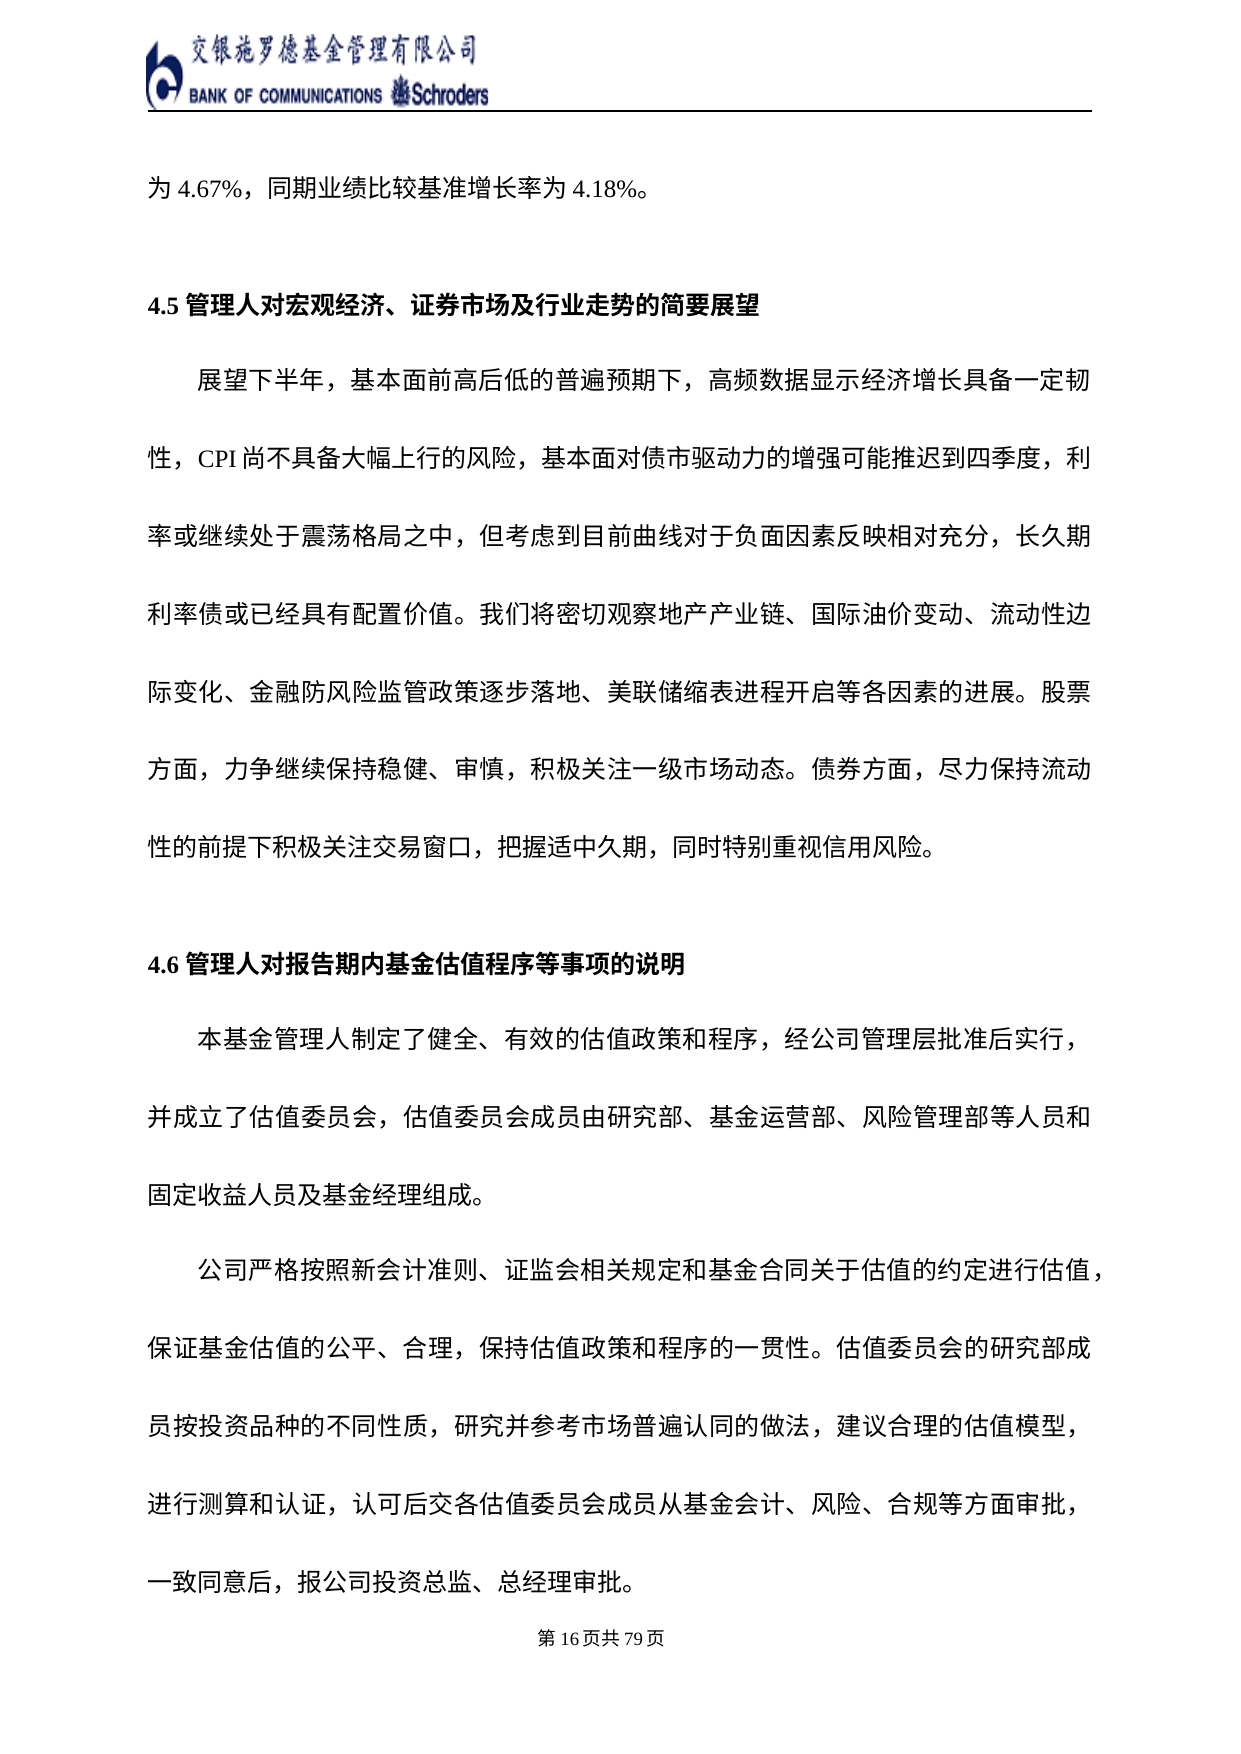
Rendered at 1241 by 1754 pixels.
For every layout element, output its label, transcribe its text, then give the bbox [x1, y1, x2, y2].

subtitle 4.5 管理人对宏观经济、证券市场及行业走势的简要展望 [148, 271, 1092, 336]
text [148, 154, 1092, 219]
picture [146, 34, 489, 110]
text 本基金管理人制定了健全、有效的估值政策和程序，经公司管理层批准后实行，并成立了估值委员会，估值委员会成员由研究部、基金运营部、风险管理部等人员和固定收益人员及基金经理组成。 [148, 1005, 1092, 1226]
subtitle 4.6 管理人对报告期内基金估值程序等事项的说明 [148, 930, 1092, 995]
text 公司严格按照新会计准则、证监会相关规定和基金合同关于估值的约定进行估值，保证基金估值的公平、合理，保持估值政策和程序的一贯性。估值委员会的研究部成员按投资品种的不同性质，研究并参考市场普遍认同的做法，建议合理的估值模型，进行测算和认证，认可后交各估值委员会成员从基金会计、风险、合规等方面审批，一致同意后，报公司投资总监、总经理审批。 [148, 1236, 1092, 1613]
text 展望下半年，基本面前高后低的普遍预期下，高频数据显示经济增长具备一定韧性，CPI尚不具备大幅上行的风险，基本面对债市驱动力的增强可能推迟到四季度，利率或继续处于震荡格局之中，但考虑到目前曲线对于负面因素反映相对充分，长久期利率债或已经具有配置价值。我们将密切观察地产产业链、国际油价变动、流动性边际变化、金融防风险监管政策逐步落地、美联储缩表进程开启等各因素的进展。股票方面，力争继续保持稳健、审慎，积极关注一级市场动态。债券方面，尽力保持流动性的前提下积极关注交易窗口，把握适中久期，同时特别重视信用风险。 [148, 346, 1092, 878]
